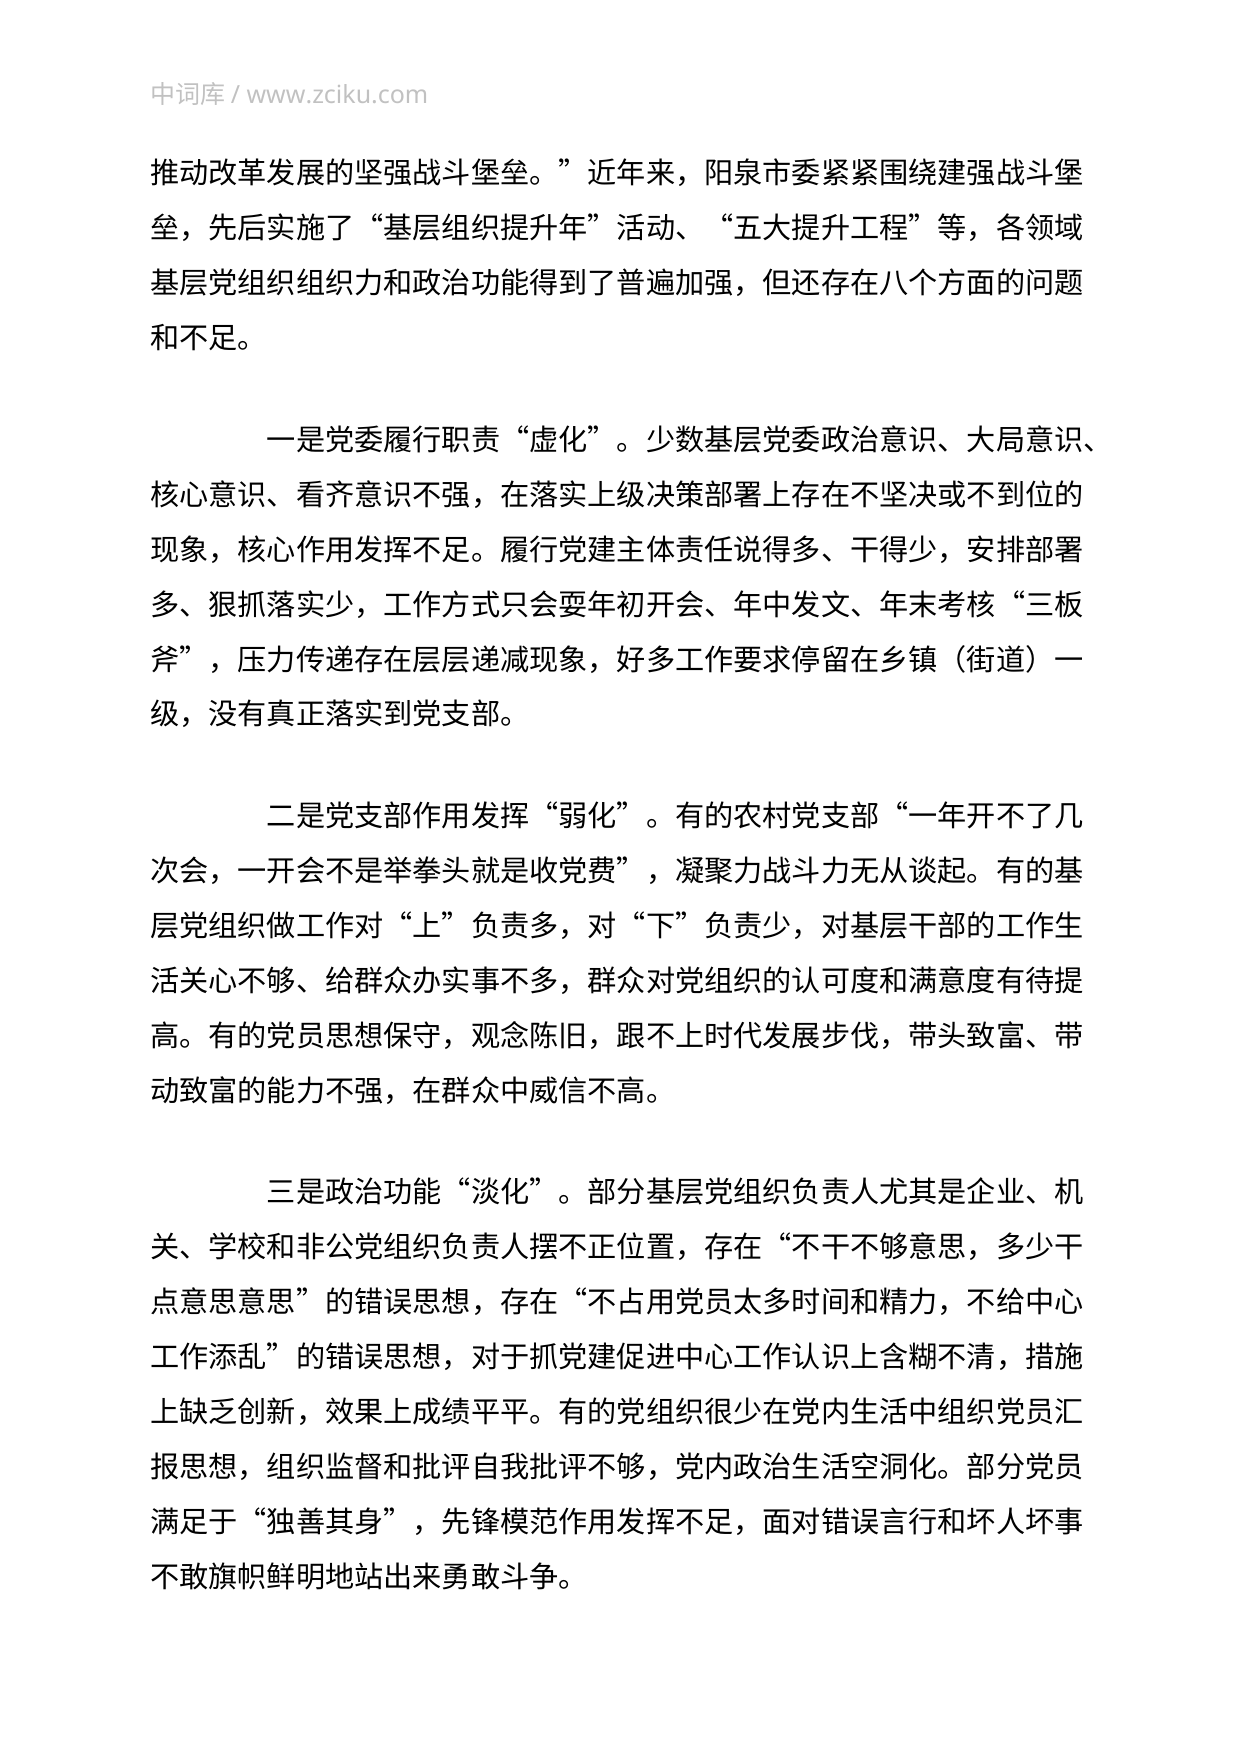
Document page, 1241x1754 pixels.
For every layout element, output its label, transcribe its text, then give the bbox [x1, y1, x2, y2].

text 三是政治功能“淡化”。部分基层党组织负责人尤其是企业、机关、学校和非公党组织负责人摆不正位置，存在“不干不够意思，多少干点意思意思”的错误思想，存在“不占用党员太多时间和精力，不给中心工作添乱”的错误思想，对于抓党建促进中心工作认识上含糊不清，措施上缺乏创新，效果上成绩平平。有的党组织很少在党内生活中组织党员汇报思想，组织监督和批评自我批评不够，党内政治生活空洞化。部分党员满足于“独善其身”，先锋模范作用发挥不足，面对错误言行和坏人坏事不敢旗帜鲜明地站出来勇敢斗争。 [150, 1169, 1090, 1596]
text 一是党委履行职责“虚化”。少数基层党委政治意识、大局意识、核心意识、看齐意识不强，在落实上级决策部署上存在不坚决或不到位的现象，核心作用发挥不足。履行党建主体责任说得多、干得少，安排部署多、狠抓落实少，工作方式只会耍年初开会、年中发文、年末考核“三板斧”，压力传递存在层层递减现象，好多工作要求停留在乡镇（街道）一级，没有真正落实到党支部。 [150, 416, 1090, 733]
text 二是党支部作用发挥“弱化”。有的农村党支部“一年开不了几次会，一开会不是举拳头就是收党费”，凝聚力战斗力无从谈起。有的基层党组织做工作对“上”负责多，对“下”负责少，对基层干部的工作生活关心不够、给群众办实事不多，群众对党组织的认可度和满意度有待提高。有的党员思想保守，观念陈旧，跟不上时代发展步伐，带头致富、带动致富的能力不强，在群众中威信不高。 [150, 793, 1090, 1109]
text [150, 150, 1090, 357]
